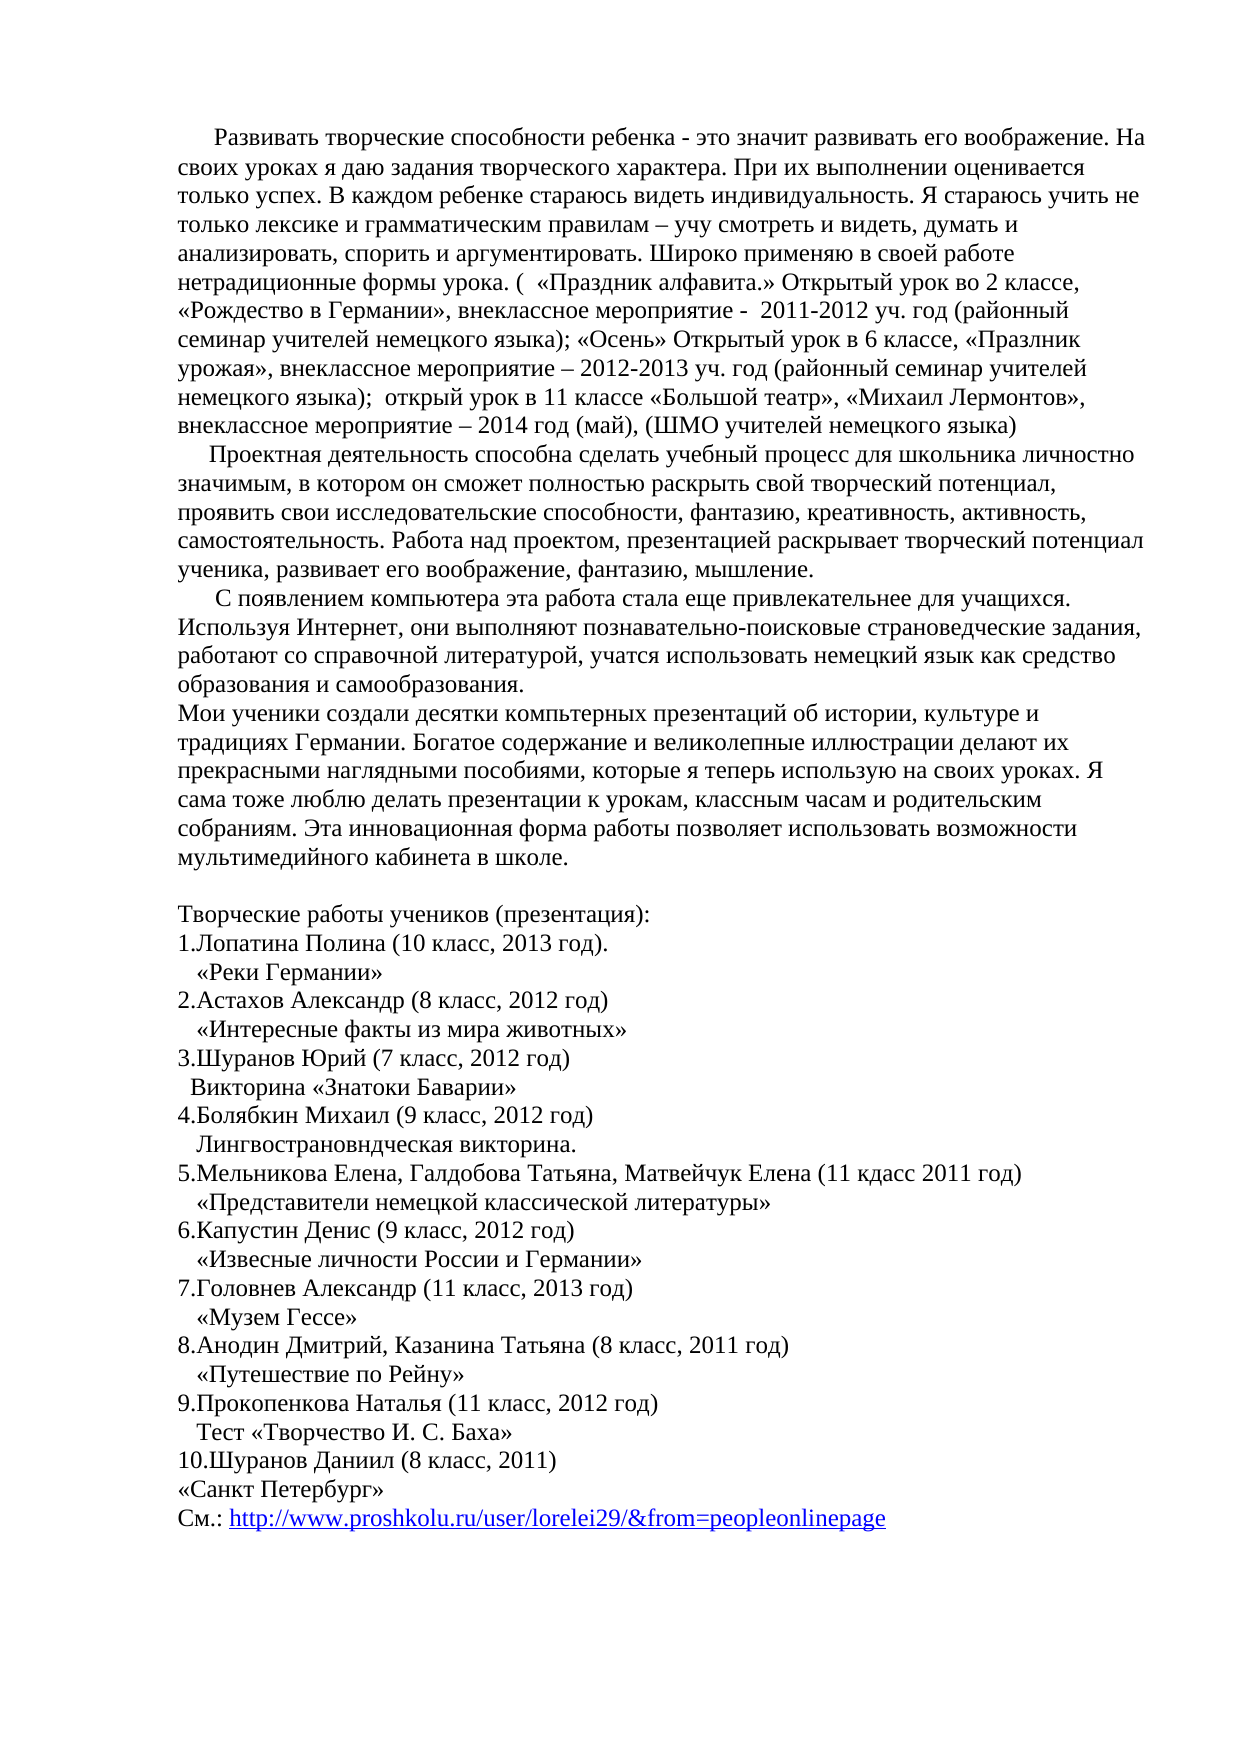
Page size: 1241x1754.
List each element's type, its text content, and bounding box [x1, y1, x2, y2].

text С появлением компьютера эта работа стала еще привлекательнее для учащихся. Используя Интернет, они выполняют познавательно-поисковые страноведческие задания, работают со справочной литературой, учатся использовать немецкий язык как средство образования и самообразования. [177, 583, 1152, 698]
text «Реки Германии» [177, 957, 1152, 985]
text «Представители немецкой классической литературы» [177, 1187, 1152, 1215]
text «Путешествие по Рейну» [177, 1359, 1152, 1388]
text Творческие работы учеников (презентация): [177, 899, 1152, 928]
text Мои ученики создали десятки компьтерных презентаций об истории, культуре и традициях Германии. Богатое содержание и великолепные иллюстрации делают их прекрасными наглядными пособиями, которые я теперь использую на своих уроках. Я сама тоже люблю делать презентации к урокам, классным часам и родительским собраниям. Эта инновационная форма работы позволяет использовать возможности мультимедийного кабинета в школе. [177, 698, 1152, 870]
text 3.Шуранов Юрий (7 класс, 2012 год) [177, 1043, 1152, 1072]
text 1.Лопатина Полина (10 класс, 2013 год). [177, 928, 1152, 957]
text «Музем Гессе» [177, 1302, 1152, 1330]
text 2.Астахов Александр (8 класс, 2012 год) [177, 985, 1152, 1014]
text 8.Анодин Дмитрий, Казанина Татьяна (8 класс, 2011 год) [177, 1330, 1152, 1359]
text Викторина «Знатоки Баварии» [177, 1072, 1152, 1100]
text 6.Капустин Денис (9 класс, 2012 год) [177, 1215, 1152, 1244]
text 9.Прокопенкова Наталья (11 класс, 2012 год) [177, 1388, 1152, 1417]
text 10.Шуранов Даниил (8 класс, 2011) [177, 1445, 1152, 1474]
text Лингвострановндческая викторина. [177, 1129, 1152, 1158]
text 5.Мельникова Елена, Галдобова Татьяна, Матвейчук Елена (11 кдасс 2011 год) [177, 1158, 1152, 1187]
text 4.Болябкин Михаил (9 класс, 2012 год) [177, 1100, 1152, 1129]
text Развивать творческие способности ребенка - это значит развивать его воображение. На своих уроках я даю задания творческого характера. При их выполнении оценивается только успех. В каждом ребенке стараюсь видеть индивидуальность. Я стараюсь учить не только лексике и грамматическим правилам – учу смотреть и видеть, думать и анализировать, спорить и аргументировать. Широко применяю в своей работе нетрадиционные формы урока. ( «Праздник алфавита.» Открытый урок во 2 классе, «Рождество в Германии», внеклассное мероприятие - 2011-2012 уч. год (районный семинар учителей немецкого языка); «Осень» Открытый урок в 6 классе, «Празлник урожая», внеклассное мероприятие – 2012-2013 уч. год (районный семинар учителей немецкого языка); открый урок в 11 классе «Большой театр», «Михаил Лермонтов», внеклассное мероприятие – 2014 год (май), (ШМО учителей немецкого языка) [177, 118, 1152, 439]
text «Интересные факты из мира животных» [177, 1014, 1152, 1043]
text Тест «Творчество И. С. Баха» [177, 1417, 1152, 1445]
text «Извесные личности России и Германии» [177, 1244, 1152, 1273]
text «Санкт Петербург» [177, 1474, 1152, 1503]
text 7.Головнев Александр (11 класс, 2013 год) [177, 1273, 1152, 1302]
text Проектная деятельность способна сделать учебный процесс для школьника личностно значимым, в котором он сможет полностью раскрыть свой творческий потенциал, проявить свои исследовательские способности, фантазию, креативность, активность, самостоятельность. Работа над проектом, презентацией раскрывает творческий потенциал ученика, развивает его воображение, фантазию, мышление. [177, 439, 1152, 583]
text См.: http://www.proshkolu.ru/user/lorelei29/&from=peopleonlinepage [177, 1503, 1152, 1532]
